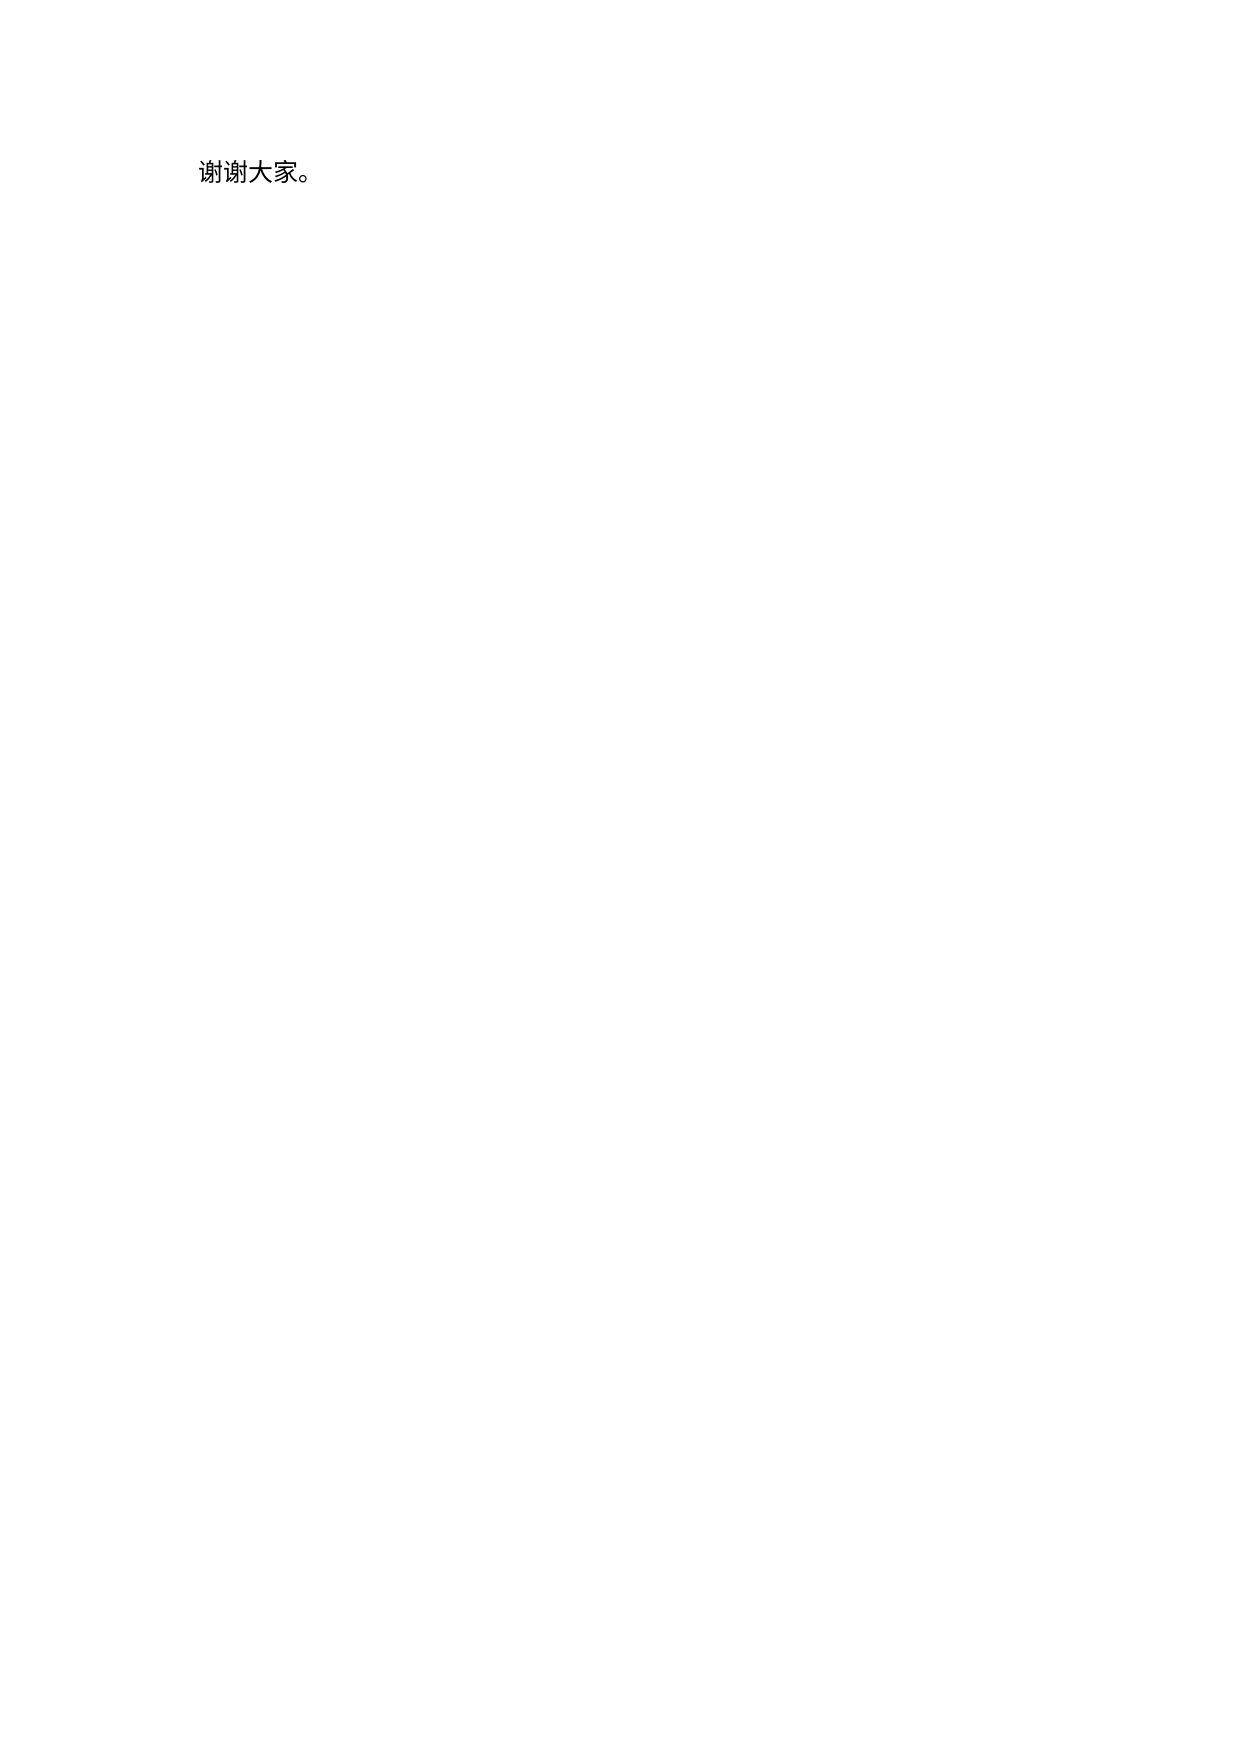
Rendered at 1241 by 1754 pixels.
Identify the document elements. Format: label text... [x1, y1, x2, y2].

text 谢谢大家。 [136, 138, 1122, 203]
